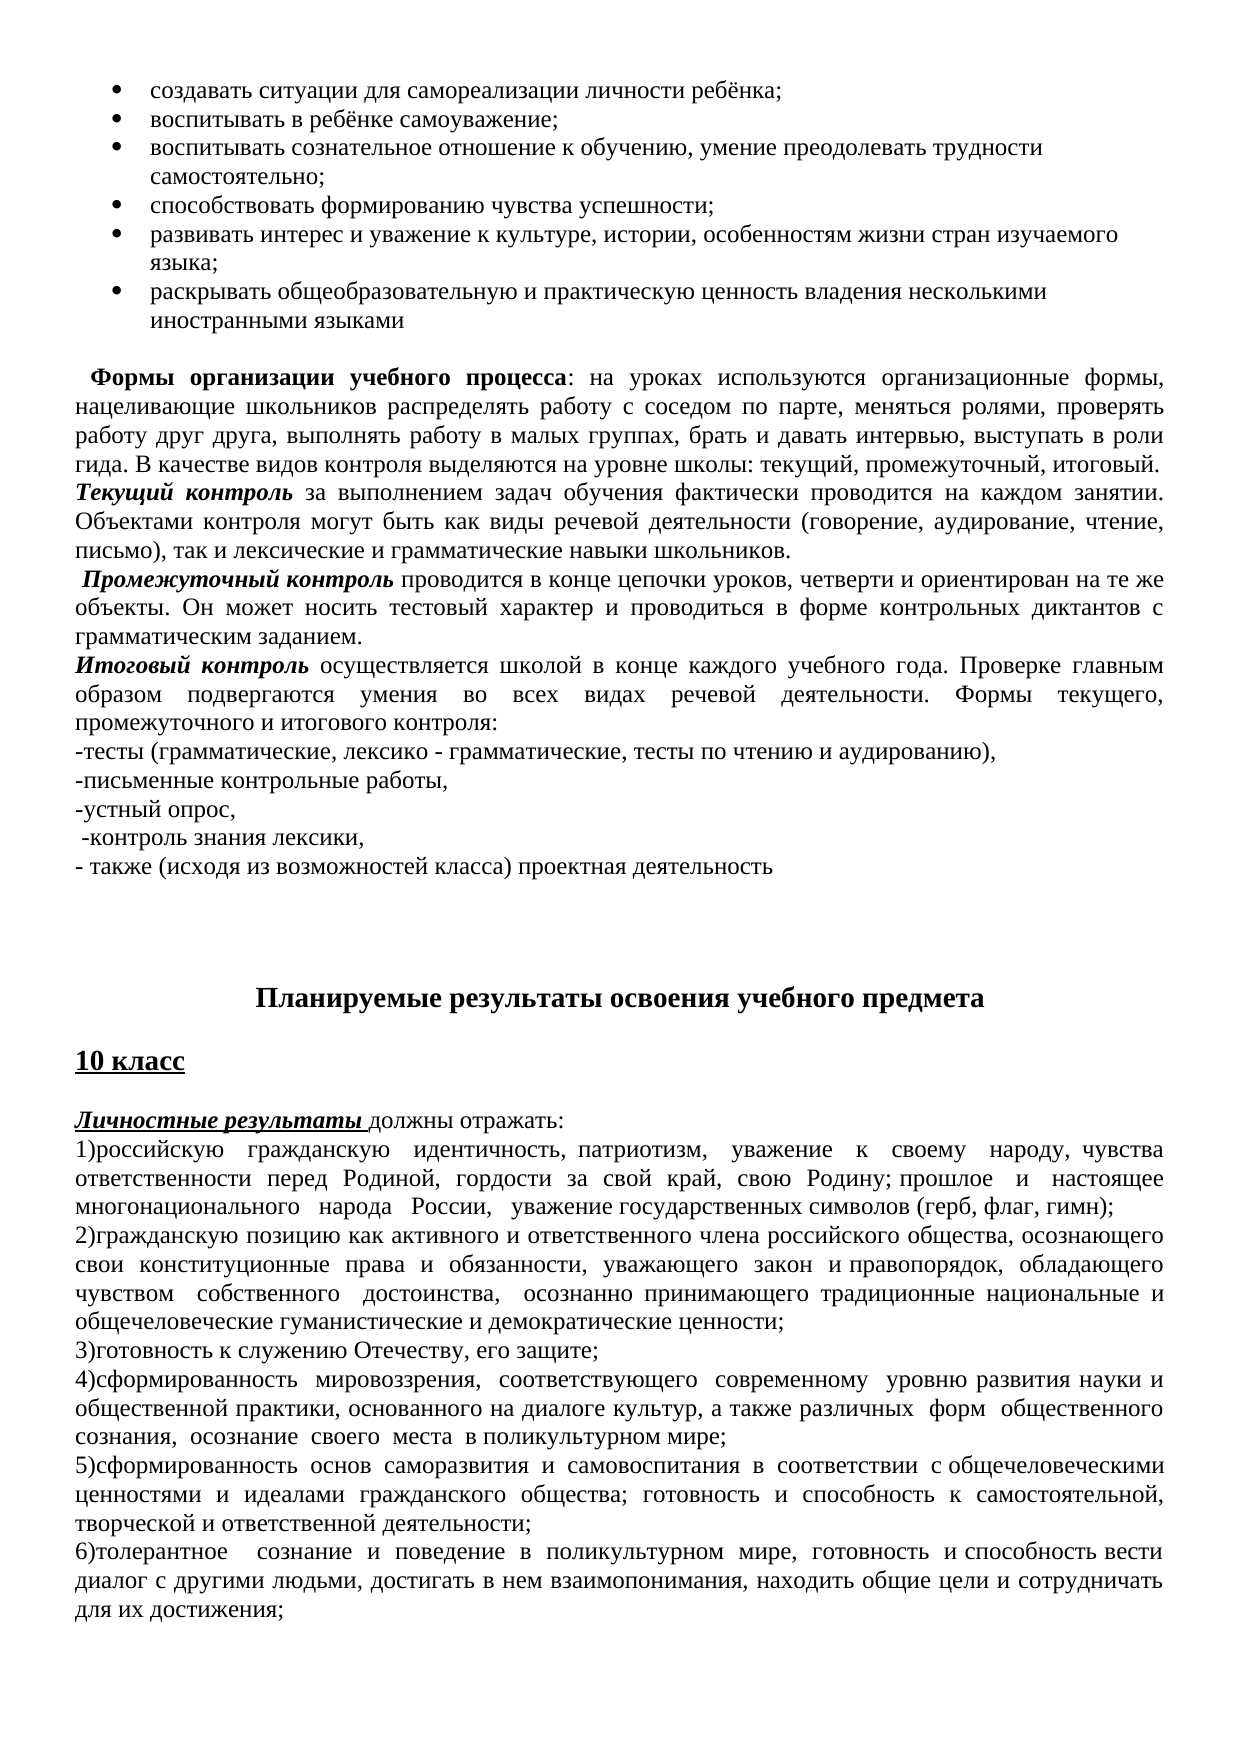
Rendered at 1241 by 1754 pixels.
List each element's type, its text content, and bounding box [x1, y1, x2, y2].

text 10 класс [75, 1043, 1165, 1076]
text - также (исходя из возможностей класса) проектная деятельность [75, 851, 1165, 880]
text 4)сформированность мировоззрения, соответствующего современному уровню развития науки и общественной практики, основанного на диалоге культур, а также различных форм общественного сознания, осознание своего места в поликультурном мире; [75, 1364, 1165, 1450]
list создавать ситуации для самореализации личности ребёнка; [112, 75, 1165, 104]
text Формы организации учебного процесса: на уроках используются организационные формы, нацеливающие школьников распределять работу с соседом по парте, меняться ролями, проверять работу друг друга, выполнять работу в малых группах, брать и давать интервью, выступать в роли гида. В качестве видов контроля выделяются на уровне школы: текущий, промежуточный, итоговый. [75, 362, 1165, 477]
text 1)российскую гражданскую идентичность, патриотизм, уважение к своему народу, чувства ответственности перед Родиной, гордости за свой край, свою Родину; прошлое и настоящее многонационального народа России, уважение государственных символов (герб, флаг, гимн); [75, 1134, 1165, 1220]
text Личностные результаты должны отражать: [75, 1105, 1165, 1134]
text 5)сформированность основ саморазвития и самовоспитания в соответствии с общечеловеческими ценностями и идеалами гражданского общества; готовность и способность к самостоятельной, творческой и ответственной деятельности; [75, 1450, 1165, 1536]
text -письменные контрольные работы, [75, 765, 1165, 794]
list развивать интерес и уважение к культуре, истории, особенностям жизни стран изучаемого языка; [112, 219, 1165, 276]
text 6)толерантное сознание и поведение в поликультурном мире, готовность и способность вести диалог с другими людьми, достигать в нем взаимопонимания, находить общие цели и сотрудничать для их достижения; [75, 1536, 1165, 1623]
text -контроль знания лексики, [75, 822, 1165, 851]
text Промежуточный контроль проводится в конце цепочки уроков, четверти и ориентирован на те же объекты. Он может носить тестовый характер и проводиться в форме контрольных диктантов с грамматическим заданием. [75, 564, 1165, 650]
text -тесты (грамматические, лексико - грамматические, тесты по чтению и аудированию), [75, 736, 1165, 765]
list воспитывать сознательное отношение к обучению, умение преодолевать трудности самостоятельно; [112, 132, 1165, 190]
text 2)гражданскую позицию как активного и ответственного члена российского общества, осознающего свои конституционные права и обязанности, уважающего закон и правопорядок, обладающего чувством собственного достоинства, осознанно принимающего традиционные национальные и общечеловеческие гуманистические и демократические ценности; [75, 1220, 1165, 1335]
text Планируемые результаты освоения учебного предмета [75, 981, 1165, 1014]
text -устный опрос, [75, 794, 1165, 822]
list раскрывать общеобразовательную и практическую ценность владения несколькими иностранными языками [112, 276, 1165, 334]
list способствовать формированию чувства успешности; [112, 190, 1165, 219]
text Итоговый контроль осуществляется школой в конце каждого учебного года. Проверке главным образом подвергаются умения во всех видах речевой деятельности. Формы текущего, промежуточного и итогового контроля: [75, 650, 1165, 736]
list воспитывать в ребёнке самоуважение; [112, 104, 1165, 132]
text 3)готовность к служению Отечеству, его защите; [75, 1335, 1165, 1364]
text Текущий контроль за выполнением задач обучения фактически проводится на каждом занятии. Объектами контроля могут быть как виды речевой деятельности (говорение, аудирование, чтение, письмо), так и лексические и грамматические навыки школьников. [75, 477, 1165, 564]
